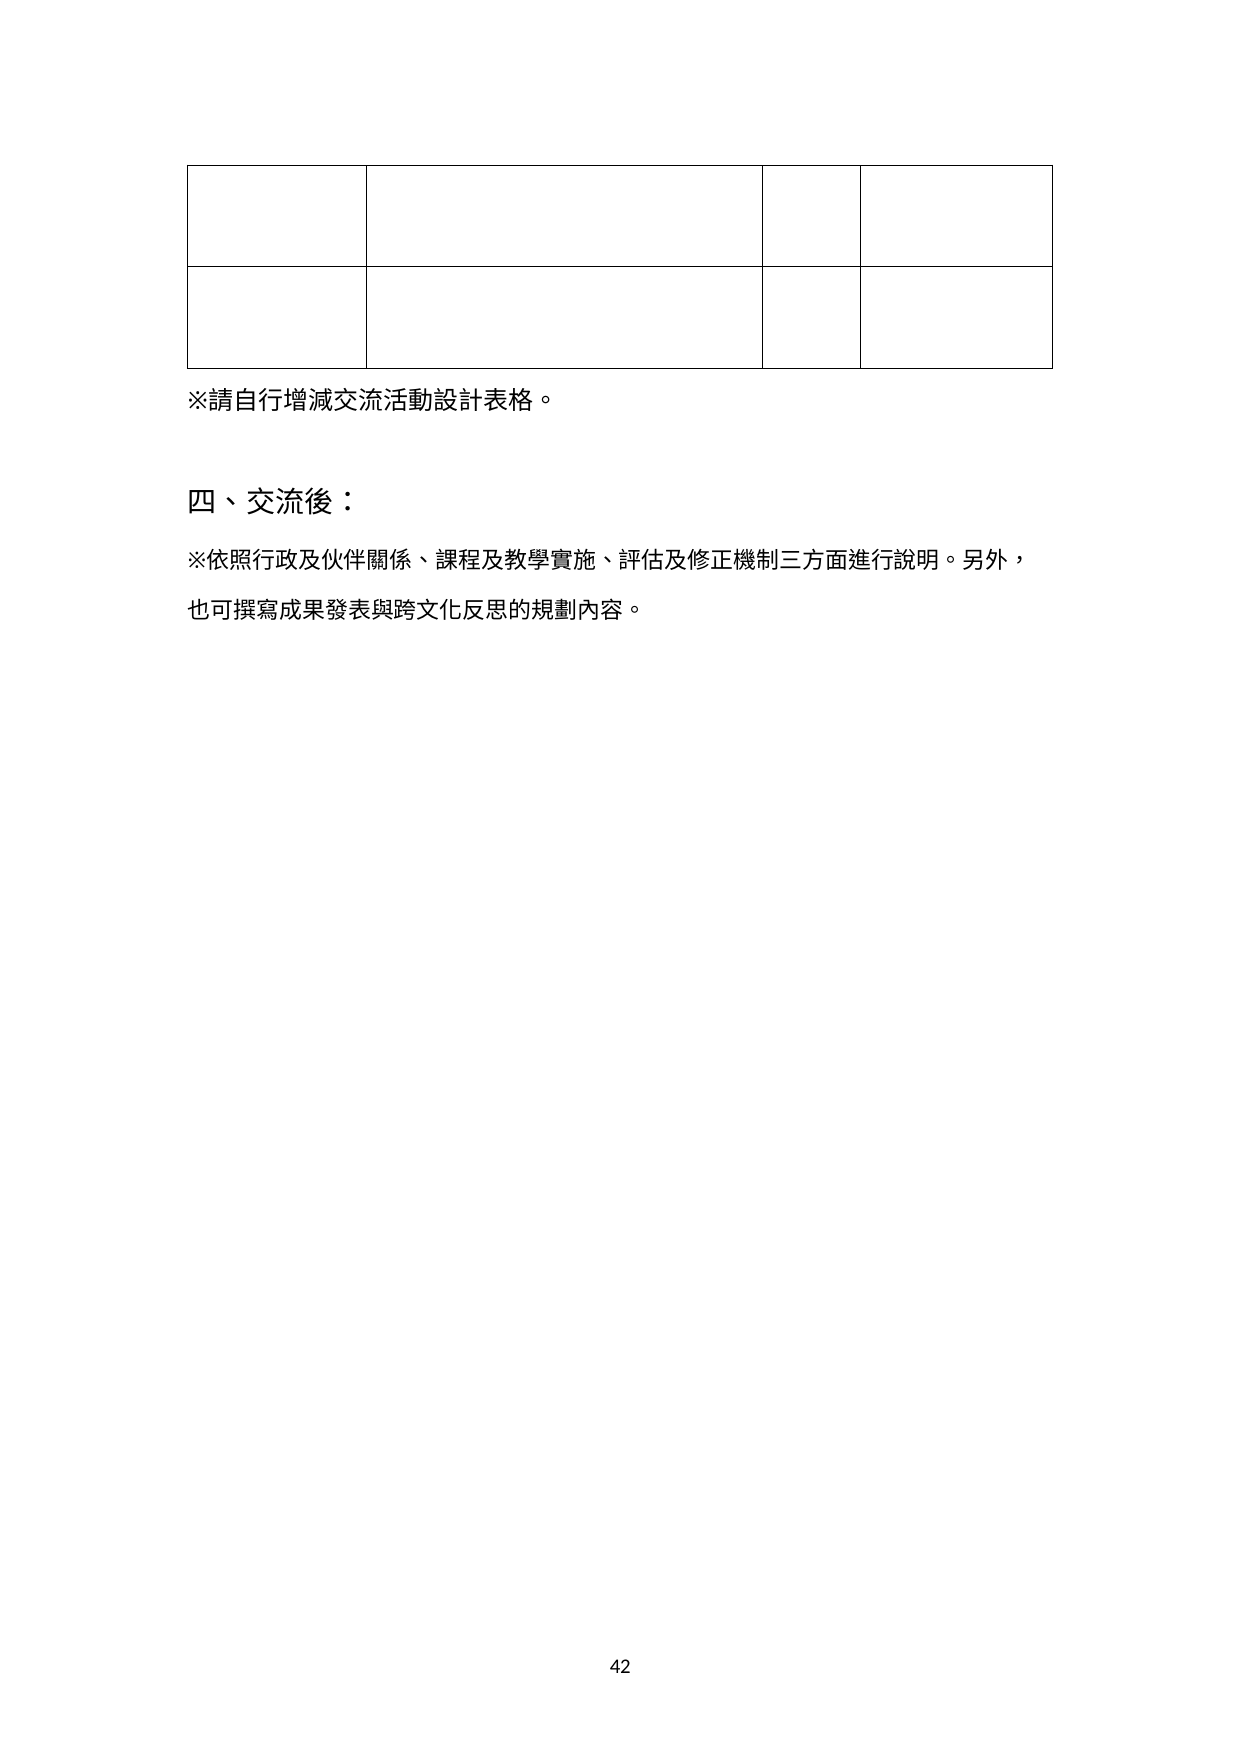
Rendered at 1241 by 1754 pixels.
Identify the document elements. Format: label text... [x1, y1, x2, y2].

text 四、交流後： [187, 478, 1053, 521]
table_cell [367, 267, 762, 368]
text ※請自行增減交流活動設計表格。 [187, 369, 1053, 428]
table_cell [763, 166, 860, 266]
text ※依照行政及伙伴關係、課程及教學實施、評估及修正機制三方面進行說明。另外，也可撰寫成果發表與跨文化反思的規劃內容。 [187, 542, 1053, 625]
table_cell [367, 166, 762, 266]
table_cell [861, 166, 1052, 266]
table_cell [763, 267, 860, 368]
table_cell [188, 166, 366, 266]
table_cell [188, 267, 366, 368]
table_cell [861, 267, 1052, 368]
